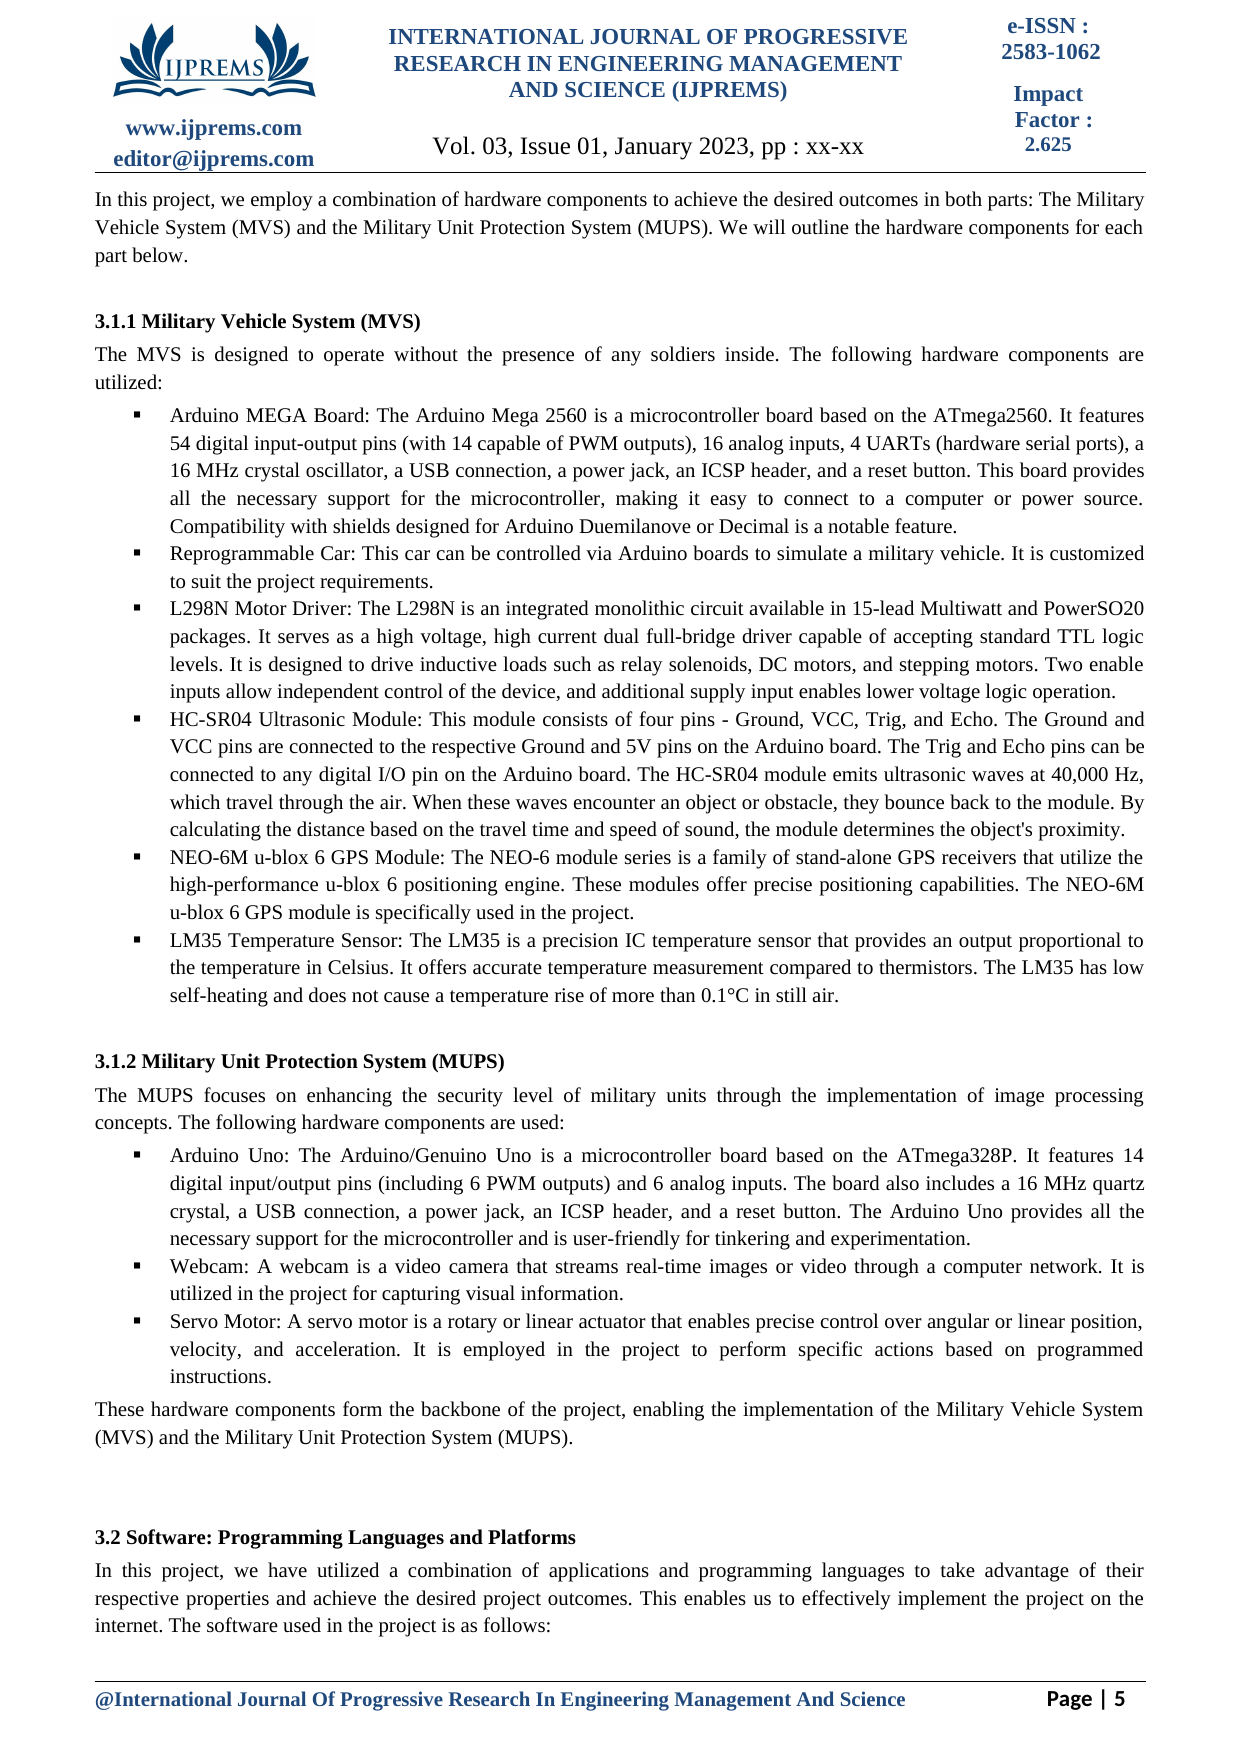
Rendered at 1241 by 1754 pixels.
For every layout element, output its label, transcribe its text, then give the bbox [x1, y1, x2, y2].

text These hardware components form the backbone of the project, enabling the implementation of the Military Vehicle System (MVS) and the Military Unit Protection System (MUPS). [94, 1397, 1146, 1449]
list NEO-6M u-blox 6 GPS Module: The NEO-6 module series is a family of stand-alone GPS receivers that utilize the high-performance u-blox 6 positioning engine. These modules offer precise positioning capabilities. The NEO-6M u-blox 6 GPS module is specifically used in the project. [132, 845, 1146, 924]
text The MVS is designed to operate without the presence of any soldiers inside. The following hardware components are utilized: [94, 342, 1146, 394]
list Webcam: A webcam is a video camera that streams real-time images or video through a computer network. It is utilized in the project for capturing visual information. [132, 1254, 1146, 1305]
text The MUPS focuses on enhancing the security level of military units through the implementation of image processing concepts. The following hardware components are used: [94, 1082, 1146, 1134]
list Arduino MEGA Board: The Arduino Mega 2560 is a microcontroller board based on the ATmega2560. It features 54 digital input-output pins (with 14 capable of PWM outputs), 16 analog inputs, 4 UARTs (hardware serial ports), a 16 MHz crystal oscillator, a USB connection, a power jack, an ICSP header, and a reset button. This board provides all the necessary support for the microcontroller, making it easy to connect to a computer or power source. Compatibility with shields designed for Arduino Duemilanove or Decimal is a notable feature. [132, 403, 1146, 538]
list Reprogrammable Car: This car can be controlled via Arduino boards to simulate a military vehicle. It is customized to suit the project requirements. [132, 541, 1146, 593]
list L298N Motor Driver: The L298N is an integrated monolithic circuit available in 15-lead Multiwatt and PowerSO20 packages. It serves as a high voltage, high current dual full-bridge driver capable of accepting standard TTL logic levels. It is designed to drive inductive loads such as relay solenoids, DC motors, and stepping motors. Two enable inputs allow independent control of the device, and additional supply input enables lower voltage logic operation. [132, 596, 1146, 703]
list LM35 Temperature Sensor: The LM35 is a precision IC temperature sensor that provides an output proportional to the temperature in Celsius. It offers accurate temperature measurement compared to thermistors. The LM35 has low self-heating and does not cause a temperature rise of more than 0.1°C in still air. [132, 928, 1146, 1007]
text 3.1.2 Military Unit Protection System (MUPS) [94, 1049, 1146, 1073]
text 3.2 Software: Programming Languages and Platforms [94, 1525, 1146, 1549]
list Arduino Uno: The Arduino/Genuino Uno is a microcontroller board based on the ATmega328P. It features 14 digital input/output pins (including 6 PWM outputs) and 6 analog inputs. The board also includes a 16 MHz quartz crystal, a USB connection, a power jack, an ICSP header, and a reset button. The Arduino Uno provides all the necessary support for the microcontroller and is user-friendly for tinkering and experimentation. [132, 1143, 1146, 1250]
list Servo Motor: A servo motor is a rotary or linear actuator that enables precise control over angular or linear position, velocity, and acceleration. It is employed in the project to perform specific actions based on programmed instructions. [132, 1309, 1146, 1388]
text In this project, we employ a combination of hardware components to achieve the desired outcomes in both parts: The Military Vehicle System (MVS) and the Military Unit Protection System (MUPS). We will outline the hardware components for each part below. [94, 187, 1146, 267]
text In this project, we have utilized a combination of applications and programming languages to take advantage of their respective properties and achieve the desired project outcomes. This enables us to effectively implement the project on the internet. The software used in the project is as follows: [94, 1558, 1146, 1637]
list HC-SR04 Ultrasonic Module: This module consists of four pins - Ground, VCC, Trig, and Echo. The Ground and VCC pins are connected to the respective Ground and 5V pins on the Arduino board. The Trig and Echo pins can be connected to any digital I/O pin on the Arduino board. The HC-SR04 module emits ultrasonic waves at 40,000 Hz, which travel through the air. When these waves encounter an object or obstacle, they bounce back to the module. By calculating the distance based on the travel time and speed of sound, the module determines the object's proximity. [132, 707, 1146, 841]
text 3.1.1 Military Vehicle System (MVS) [94, 309, 1146, 333]
picture [111, 16, 317, 106]
